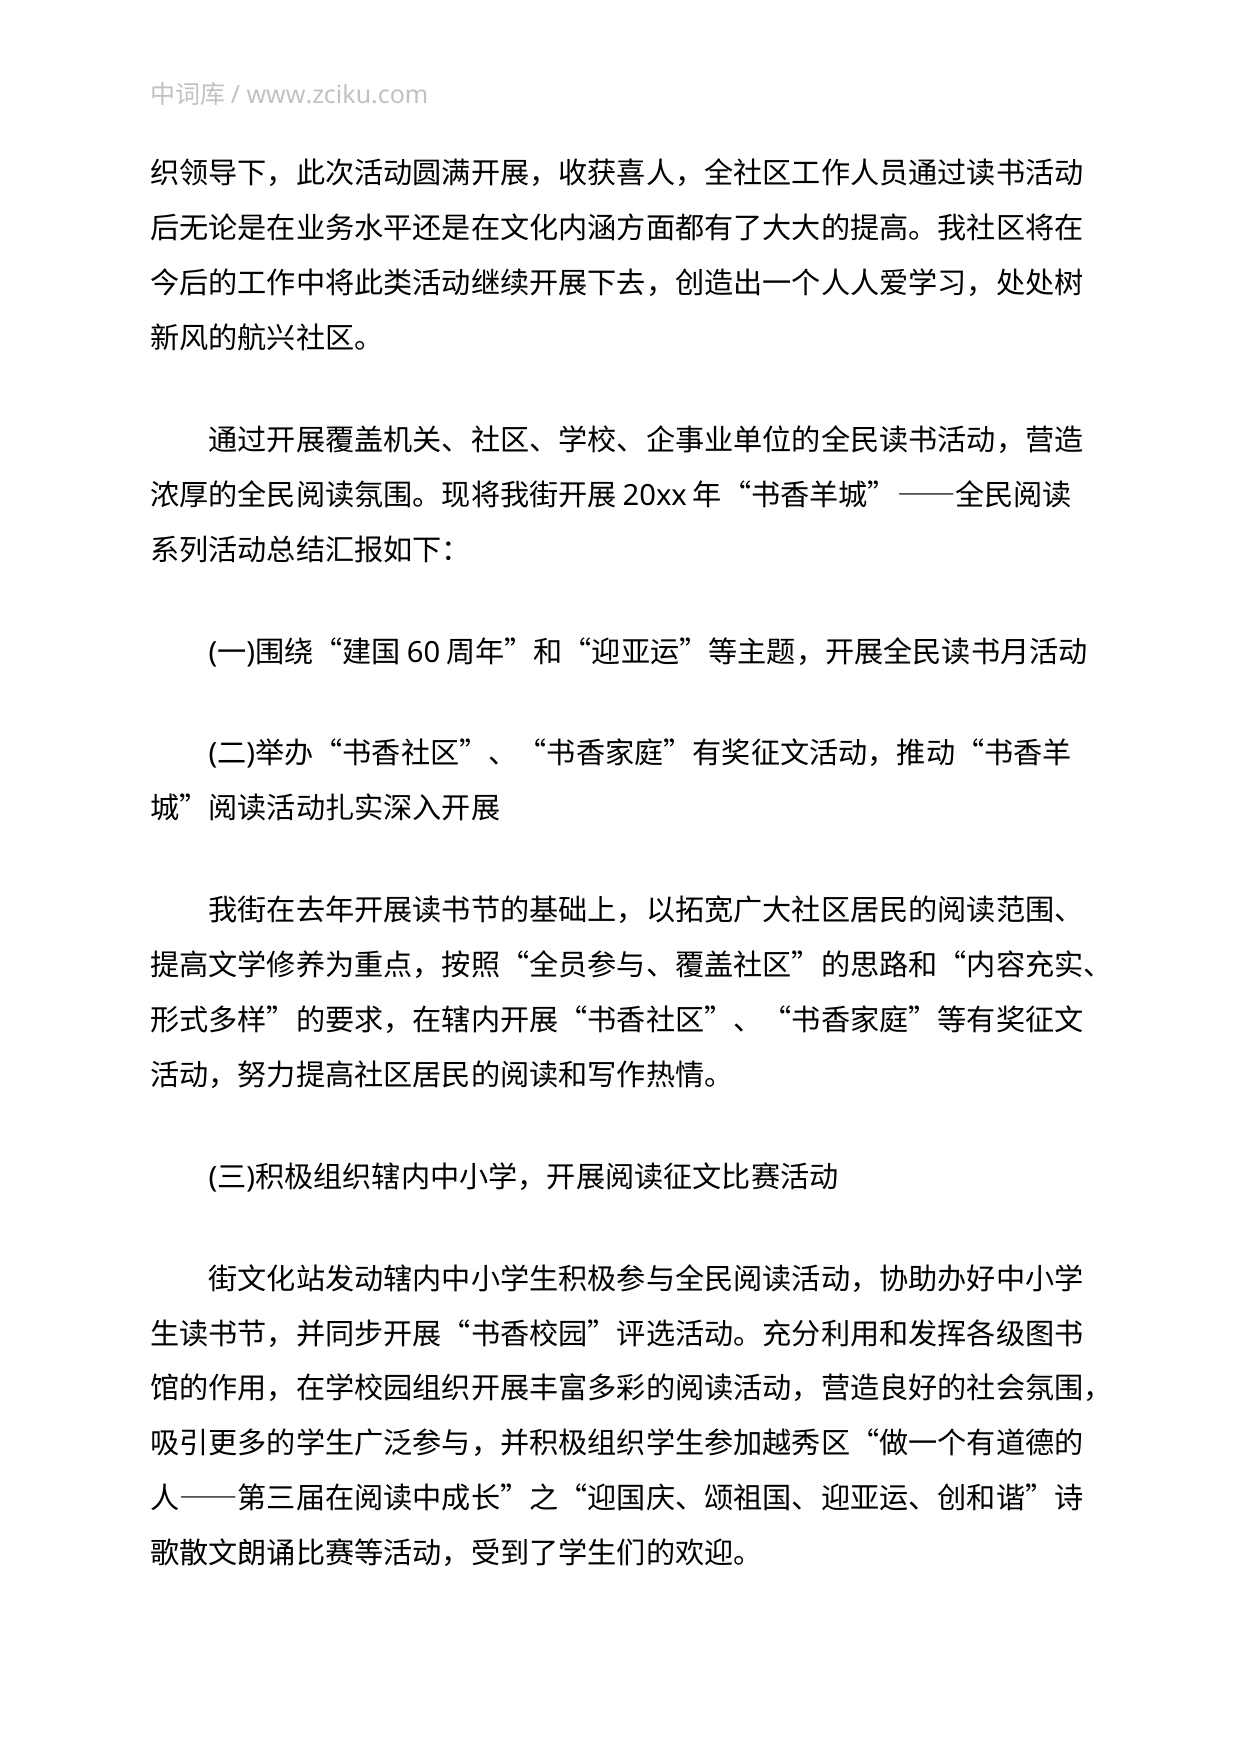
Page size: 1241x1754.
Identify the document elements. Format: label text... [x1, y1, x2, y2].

text 通过开展覆盖机关、社区、学校、企事业单位的全民读书活动，营造浓厚的全民阅读氛围。现将我街开展20xx年“书香羊城”——全民阅读系列活动总结汇报如下： [150, 416, 1090, 569]
text 街文化站发动辖内中小学生积极参与全民阅读活动，协助办好中小学生读书节，并同步开展“书香校园”评选活动。充分利用和发挥各级图书馆的作用，在学校园组织开展丰富多彩的阅读活动，营造良好的社会氛围，吸引更多的学生广泛参与，并积极组织学生参加越秀区“做一个有道德的人——第三届在阅读中成长”之“迎国庆、颂祖国、迎亚运、创和谐”诗歌散文朗诵比赛等活动，受到了学生们的欢迎。 [150, 1255, 1090, 1572]
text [150, 150, 1090, 357]
text (二)举办“书香社区”、“书香家庭”有奖征文活动，推动“书香羊城”阅读活动扎实深入开展 [150, 730, 1090, 827]
text 我街在去年开展读书节的基础上，以拓宽广大社区居民的阅读范围、提高文学修养为重点，按照“全员参与、覆盖社区”的思路和“内容充实、形式多样”的要求，在辖内开展“书香社区”、“书香家庭”等有奖征文活动，努力提高社区居民的阅读和写作热情。 [150, 887, 1090, 1094]
text (三)积极组织辖内中小学，开展阅读征文比赛活动 [150, 1153, 1090, 1196]
text (一)围绕“建国60周年”和“迎亚运”等主题，开展全民读书月活动 [150, 628, 1090, 671]
